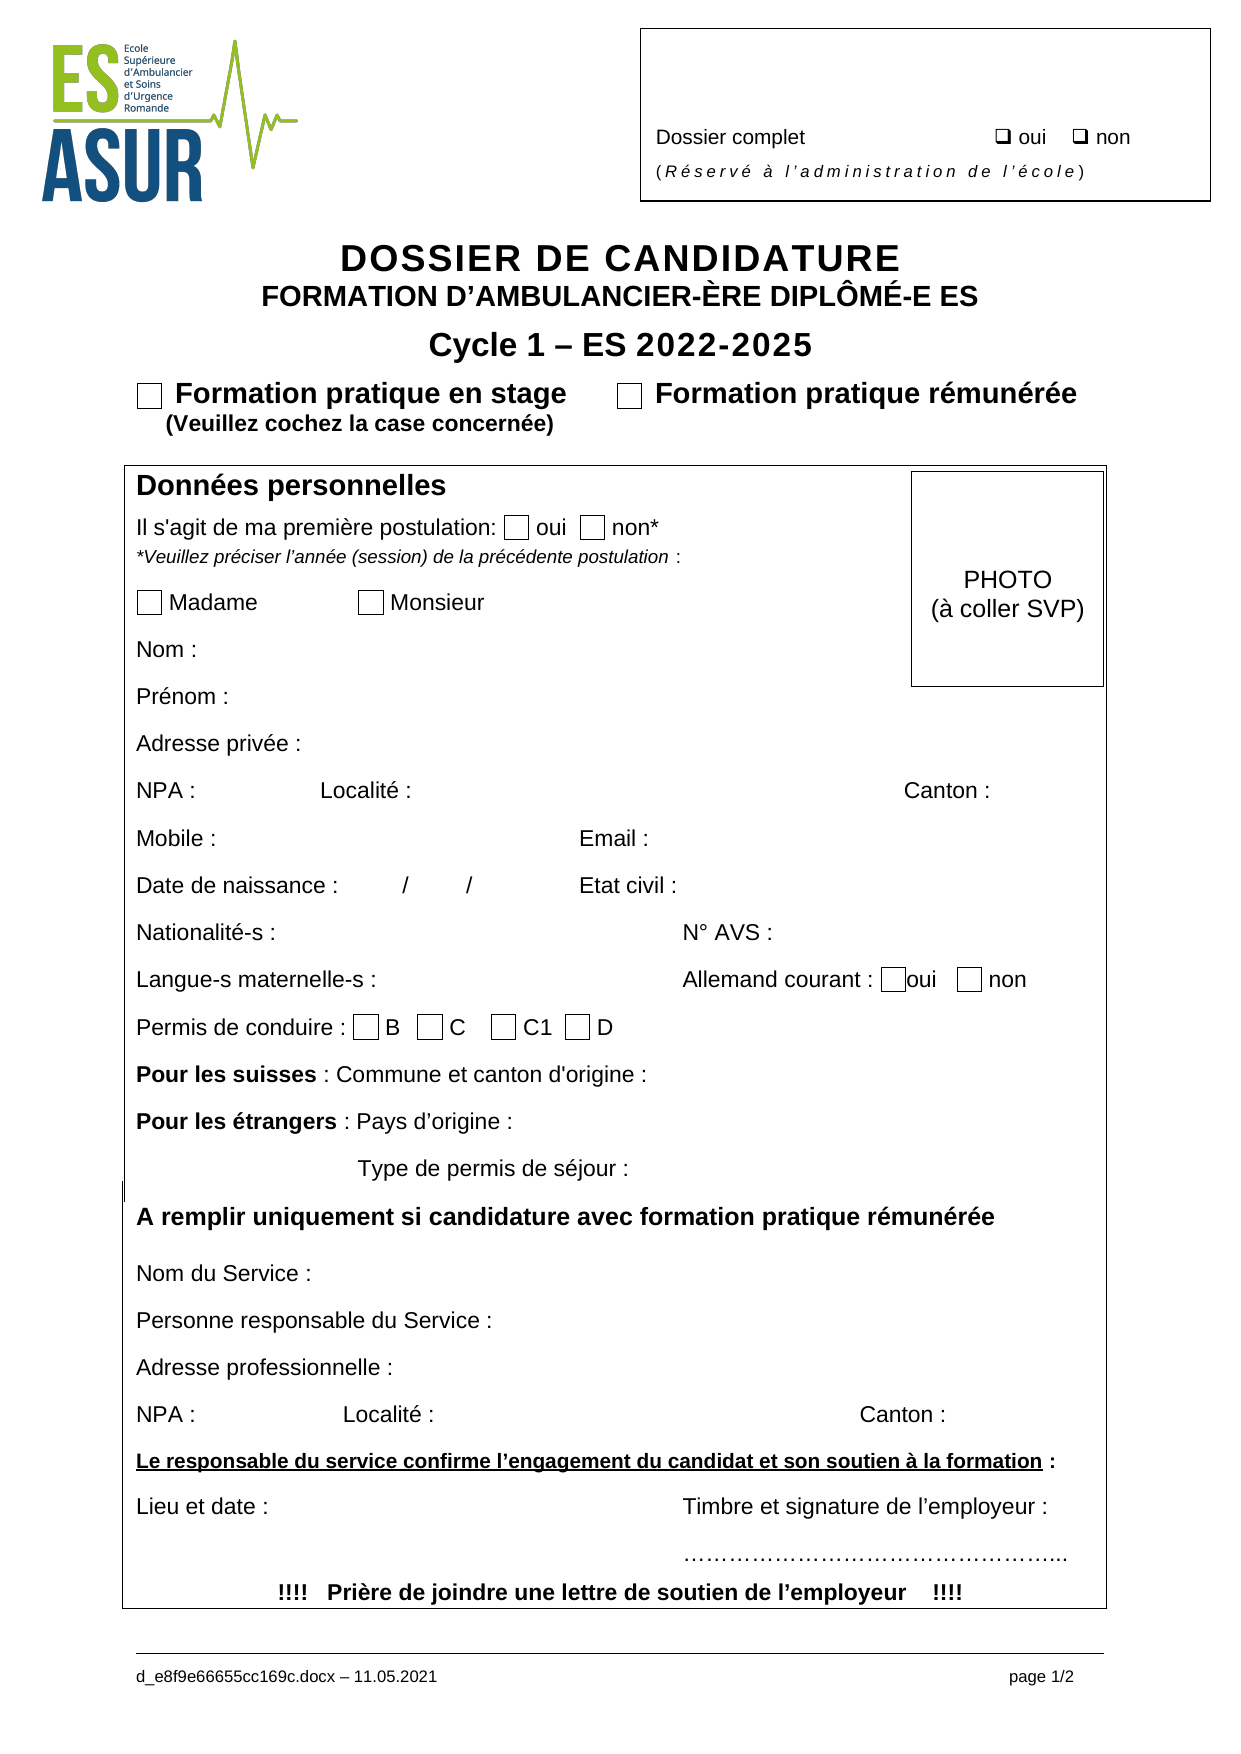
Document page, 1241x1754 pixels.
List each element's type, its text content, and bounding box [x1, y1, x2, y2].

text (Veuillez cochez la case concernée) [136, 410, 1104, 436]
text Données personnelles [125, 466, 1106, 502]
text Prénom : [125, 680, 1106, 709]
text Formation pratique en stage Formation pratique rémunérée [136, 376, 1104, 410]
text Mobile : Email : [125, 822, 1106, 851]
picture [28, 27, 313, 216]
text Lieu et date : Timbre et signature de l’employeur : [123, 1490, 1106, 1519]
text Adresse professionnelle : [123, 1351, 1106, 1380]
text Nom du Service : [136, 1260, 1104, 1286]
text A remplir uniquement si candidature avec formation pratique rémunérée [123, 1199, 1106, 1260]
text Personne responsable du Service : [123, 1304, 1106, 1333]
text Permis de conduire : B C C1 D [125, 1010, 1106, 1040]
text DOSSIER DE CANDIDATURE [136, 236, 1104, 279]
text Pour les étrangers : Pays d’origine : [125, 1105, 1106, 1134]
text Nom : [125, 633, 911, 662]
text Langue-s maternelle-s : Allemand courant : oui non [125, 963, 1106, 993]
text Pour les suisses : Commune et canton d'origine : [125, 1057, 1106, 1087]
text FORMATION D’AMBULANCIER-ÈRE DIPLÔMÉ-E ES [136, 279, 1104, 313]
text Il s'agit de ma première postulation: oui non* [136, 514, 911, 540]
text NPA : Localité : Canton : [125, 774, 1106, 804]
text Adresse privée : [125, 727, 1106, 757]
text Madame Monsieur [125, 586, 911, 615]
text !!!! Prière de joindre une lettre de soutien de l’employeur !!!! [123, 1576, 1106, 1608]
text Type de permis de séjour : [125, 1152, 1106, 1181]
text Cycle 1 – ES 2022-2025 [136, 326, 1104, 364]
text Date de naissance : / / Etat civil : [125, 869, 1106, 898]
text NPA : Localité : Canton : [123, 1398, 1106, 1428]
text Nationalité-s : N° AVS : [125, 916, 1106, 945]
text …………………………………………... [123, 1537, 1106, 1567]
text *Veuillez préciser l’année (session) de la précédente postulation : [125, 543, 911, 568]
text Le responsable du service confirme l’engagement du candidat et son soutien à la formation : [123, 1445, 1106, 1472]
